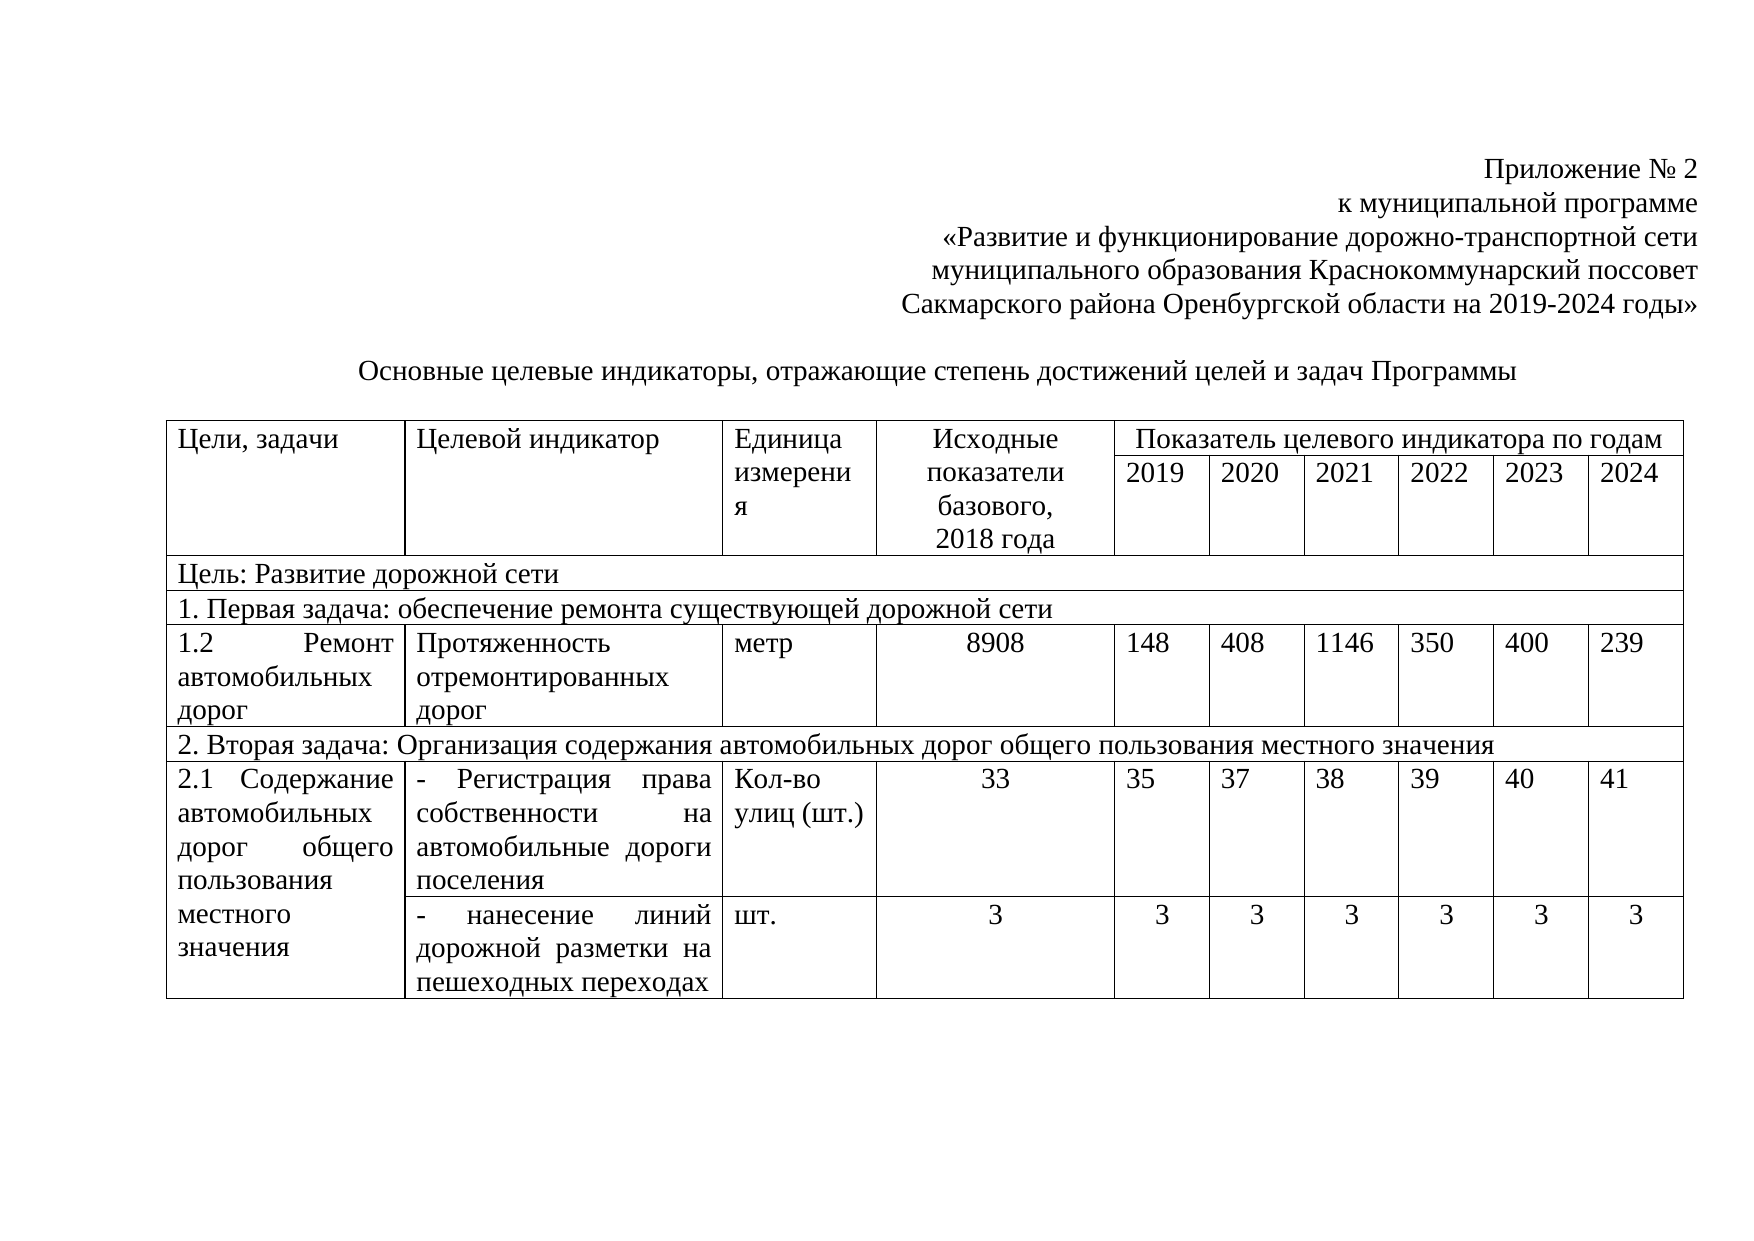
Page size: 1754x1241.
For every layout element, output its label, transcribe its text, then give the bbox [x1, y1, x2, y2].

table_cell 2024 [1589, 456, 1683, 555]
table_header Единица измерения [723, 421, 876, 555]
table_cell 39 [1399, 762, 1493, 896]
table_cell 2021 [1305, 456, 1398, 555]
table_cell 3 [877, 897, 1114, 997]
table_cell 1. Первая задача: обеспечение ремонта существующей дорожной сети [167, 591, 1683, 624]
table_cell 3 [1399, 897, 1493, 997]
table_cell 3 [1115, 897, 1209, 997]
table_cell 2.1 Содержание автомобильных дорог общего пользования местного значения [167, 762, 404, 997]
table_cell Протяженность отремонтированных дорог [406, 625, 722, 726]
table_cell 2022 [1399, 456, 1493, 555]
table_cell 2019 [1115, 456, 1209, 555]
table_cell 37 [1210, 762, 1304, 896]
table_cell 400 [1494, 625, 1588, 726]
table_cell 2. Вторая задача: Организация содержания автомобильных дорог общего пользования местного значения [167, 727, 1683, 761]
table_cell метр [723, 625, 876, 726]
table_cell 3 [1210, 897, 1304, 997]
table_cell 33 [877, 762, 1114, 896]
table_cell 35 [1115, 762, 1209, 896]
table_cell 2020 [1210, 456, 1304, 555]
table_cell - Регистрация права собственности на автомобильные дороги поселения [406, 762, 722, 896]
text Приложение № 2 [177, 152, 1698, 185]
table_header Показатель целевого индикатора по годам [1115, 421, 1683, 454]
table_cell 41 [1589, 762, 1683, 896]
table_cell 239 [1589, 625, 1683, 726]
table_cell 8908 [877, 625, 1114, 726]
table_header Исходные показатели базового, 2018 года [877, 421, 1114, 555]
table_cell 2023 [1494, 456, 1588, 555]
table_cell Цель: Развитие дорожной сети [167, 556, 1683, 590]
text к муниципальной программе [177, 185, 1698, 219]
table_cell 38 [1305, 762, 1398, 896]
text Основные целевые индикаторы, отражающие степень достижений целей и задач Программы [177, 353, 1698, 386]
table_cell Кол-во улиц (шт.) [723, 762, 876, 896]
table_cell 3 [1589, 897, 1683, 997]
text Сакмарского района Оренбургской области на 2019-2024 годы» [177, 286, 1698, 319]
table_cell 40 [1494, 762, 1588, 896]
text муниципального образования Краснокоммунарский поссовет [177, 252, 1698, 286]
table_cell 3 [1494, 897, 1588, 997]
table_cell 1146 [1305, 625, 1398, 726]
table_cell 350 [1399, 625, 1493, 726]
text «Развитие и функционирование дорожно-транспортной сети [177, 219, 1698, 252]
table_header Цели, задачи [167, 421, 404, 555]
table_cell 408 [1210, 625, 1304, 726]
table_cell 3 [1305, 897, 1398, 997]
table_header Целевой индикатор [406, 421, 722, 555]
table_cell 148 [1115, 625, 1209, 726]
table_cell - нанесение линий дорожной разметки на пешеходных переходах [406, 897, 722, 997]
table_cell 1.2 Ремонт автомобильных дорог [167, 625, 404, 726]
table_cell шт. [723, 897, 876, 997]
